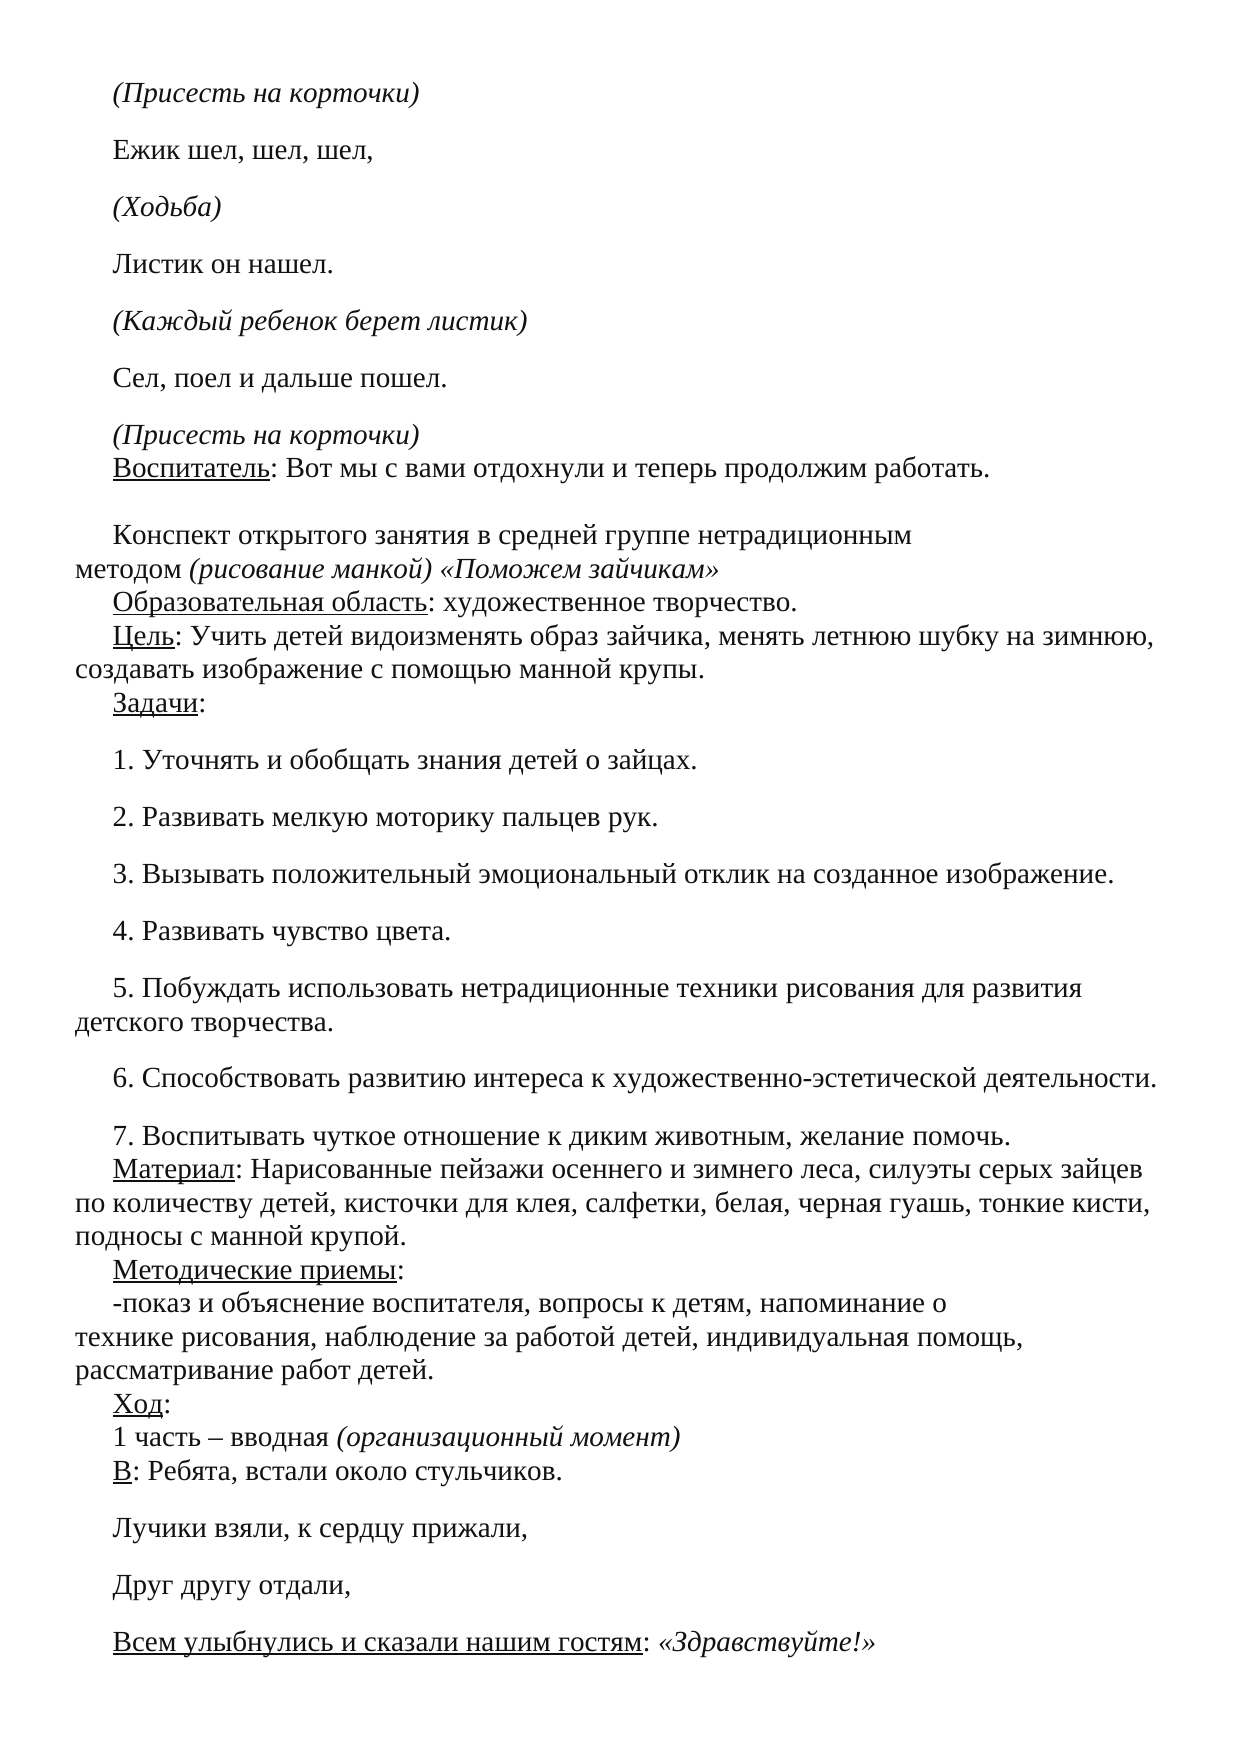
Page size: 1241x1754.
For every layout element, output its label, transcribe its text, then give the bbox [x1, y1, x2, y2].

text Конспект открытого занятия в средней группе нетрадиционным методом (рисование манкой) «Поможем зайчикам» [75, 517, 1164, 584]
text 6. Способствовать развитию интереса к художественно-эстетической деятельности. [75, 1061, 1164, 1094]
text Методические приемы: [75, 1252, 1164, 1285]
text 4. Развивать чувство цвета. [75, 913, 1164, 947]
text Ход: [75, 1386, 1164, 1419]
text Листик он нашел. [75, 246, 1164, 279]
text В: Ребята, встали около стульчиков. [75, 1453, 1164, 1487]
text 7. Воспитывать чуткое отношение к диким животным, желание помочь. [75, 1118, 1164, 1151]
text Воспитатель: Вот мы с вами отдохнули и теперь продолжим работать. [75, 450, 1164, 484]
text Материал: Нарисованные пейзажи осеннего и зимнего леса, силуэты серых зайцев по количеству детей, кисточки для клея, салфетки, белая, черная гуашь, тонкие кисти, подносы с манной крупой. [75, 1151, 1164, 1252]
text 5. Побуждать использовать нетрадиционные техники рисования для развития детского творчества. [75, 970, 1164, 1037]
text (Ходьба) [75, 189, 1164, 222]
text (Каждый ребенок берет листик) [75, 303, 1164, 336]
text -показ и объяснение воспитателя, вопросы к детям, напоминание о технике рисования, наблюдение за работой детей, индивидуальная помощь, рассматривание работ детей. [75, 1285, 1164, 1386]
text 3. Вызывать положительный эмоциональный отклик на созданное изображение. [75, 856, 1164, 890]
text Цель: Учить детей видоизменять образ зайчика, менять летнюю шубку на зимнюю, создавать изображение с помощью манной крупы. [75, 618, 1164, 685]
text Лучики взяли, к сердцу прижали, [75, 1510, 1164, 1543]
text 1 часть – вводная (организационный момент) [75, 1419, 1164, 1453]
text Сел, поел и дальше пошел. [75, 360, 1164, 393]
text 1. Уточнять и обобщать знания детей о зайцах. [75, 742, 1164, 776]
text Ежик шел, шел, шел, [75, 132, 1164, 166]
text Задачи: [75, 685, 1164, 719]
text (Присесть на корточки) [75, 75, 1164, 108]
text Друг другу отдали, [75, 1567, 1164, 1601]
text 2. Развивать мелкую моторику пальцев рук. [75, 799, 1164, 833]
text Всем улыбнулись и сказали нашим гостям: «Здравствуйте!» [75, 1624, 1164, 1657]
text Образовательная область: художественное творчество. [75, 584, 1164, 618]
text (Присесть на корточки) [75, 417, 1164, 450]
